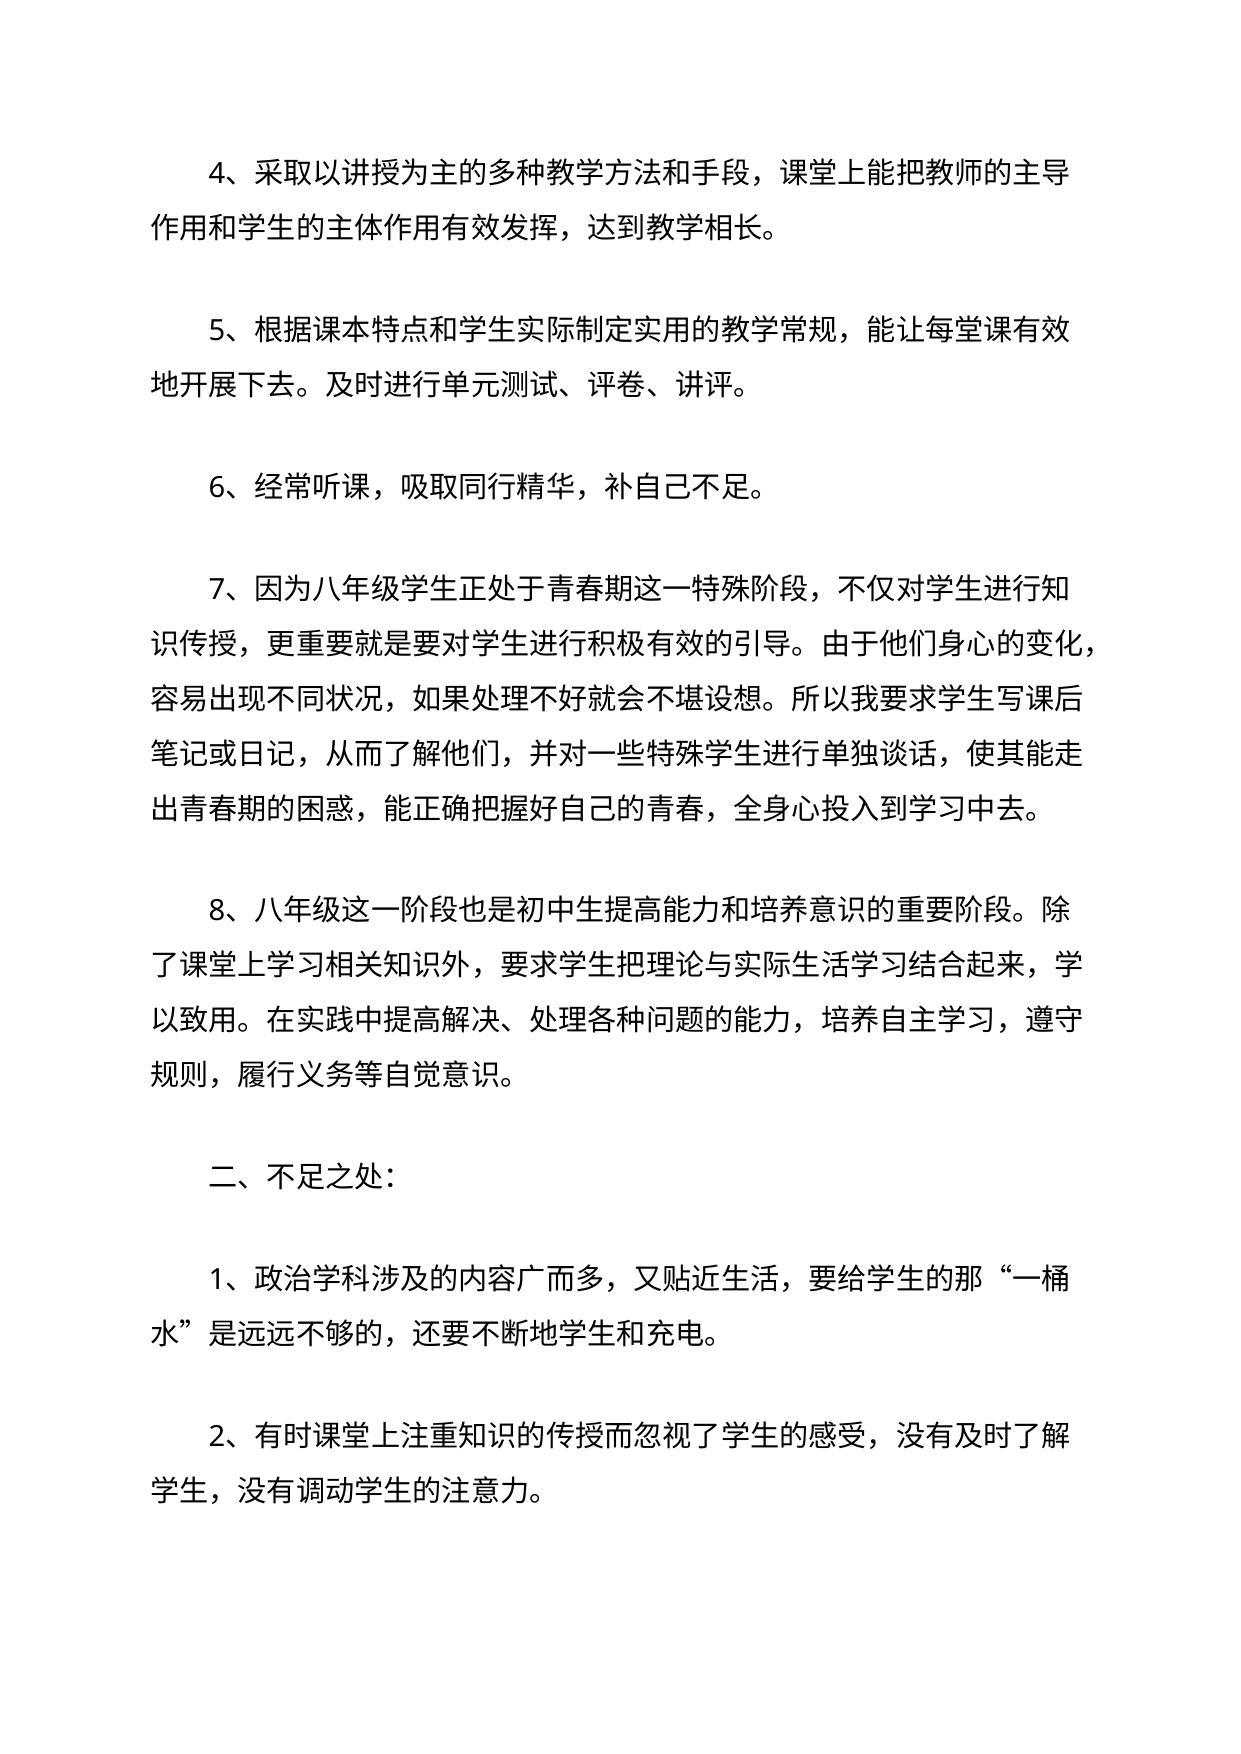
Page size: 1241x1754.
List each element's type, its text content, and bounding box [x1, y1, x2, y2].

text 4、采取以讲授为主的多种教学方法和手段，课堂上能把教师的主导作用和学生的主体作用有效发挥，达到教学相长。 [150, 150, 1090, 247]
text 2、有时课堂上注重知识的传授而忽视了学生的感受，没有及时了解学生，没有调动学生的注意力。 [150, 1412, 1090, 1509]
text 5、根据课本特点和学生实际制定实用的教学常规，能让每堂课有效地开展下去。及时进行单元测试、评卷、讲评。 [150, 307, 1090, 404]
text 二、不足之处： [150, 1153, 1090, 1196]
text 7、因为八年级学生正处于青春期这一特殊阶段，不仅对学生进行知识传授，更重要就是要对学生进行积极有效的引导。由于他们身心的变化，容易出现不同状况，如果处理不好就会不堪设想。所以我要求学生写课后笔记或日记，从而了解他们，并对一些特殊学生进行单独谈话，使其能走出青春期的困惑，能正确把握好自己的青春，全身心投入到学习中去。 [150, 566, 1090, 827]
text 8、八年级这一阶段也是初中生提高能力和培养意识的重要阶段。除了课堂上学习相关知识外，要求学生把理论与实际生活学习结合起来，学以致用。在实践中提高解决、处理各种问题的能力，培养自主学习，遵守规则，履行义务等自觉意识。 [150, 887, 1090, 1094]
text 6、经常听课，吸取同行精华，补自己不足。 [150, 463, 1090, 506]
text 1、政治学科涉及的内容广而多，又贴近生活，要给学生的那“一桶水”是远远不够的，还要不断地学生和充电。 [150, 1255, 1090, 1353]
